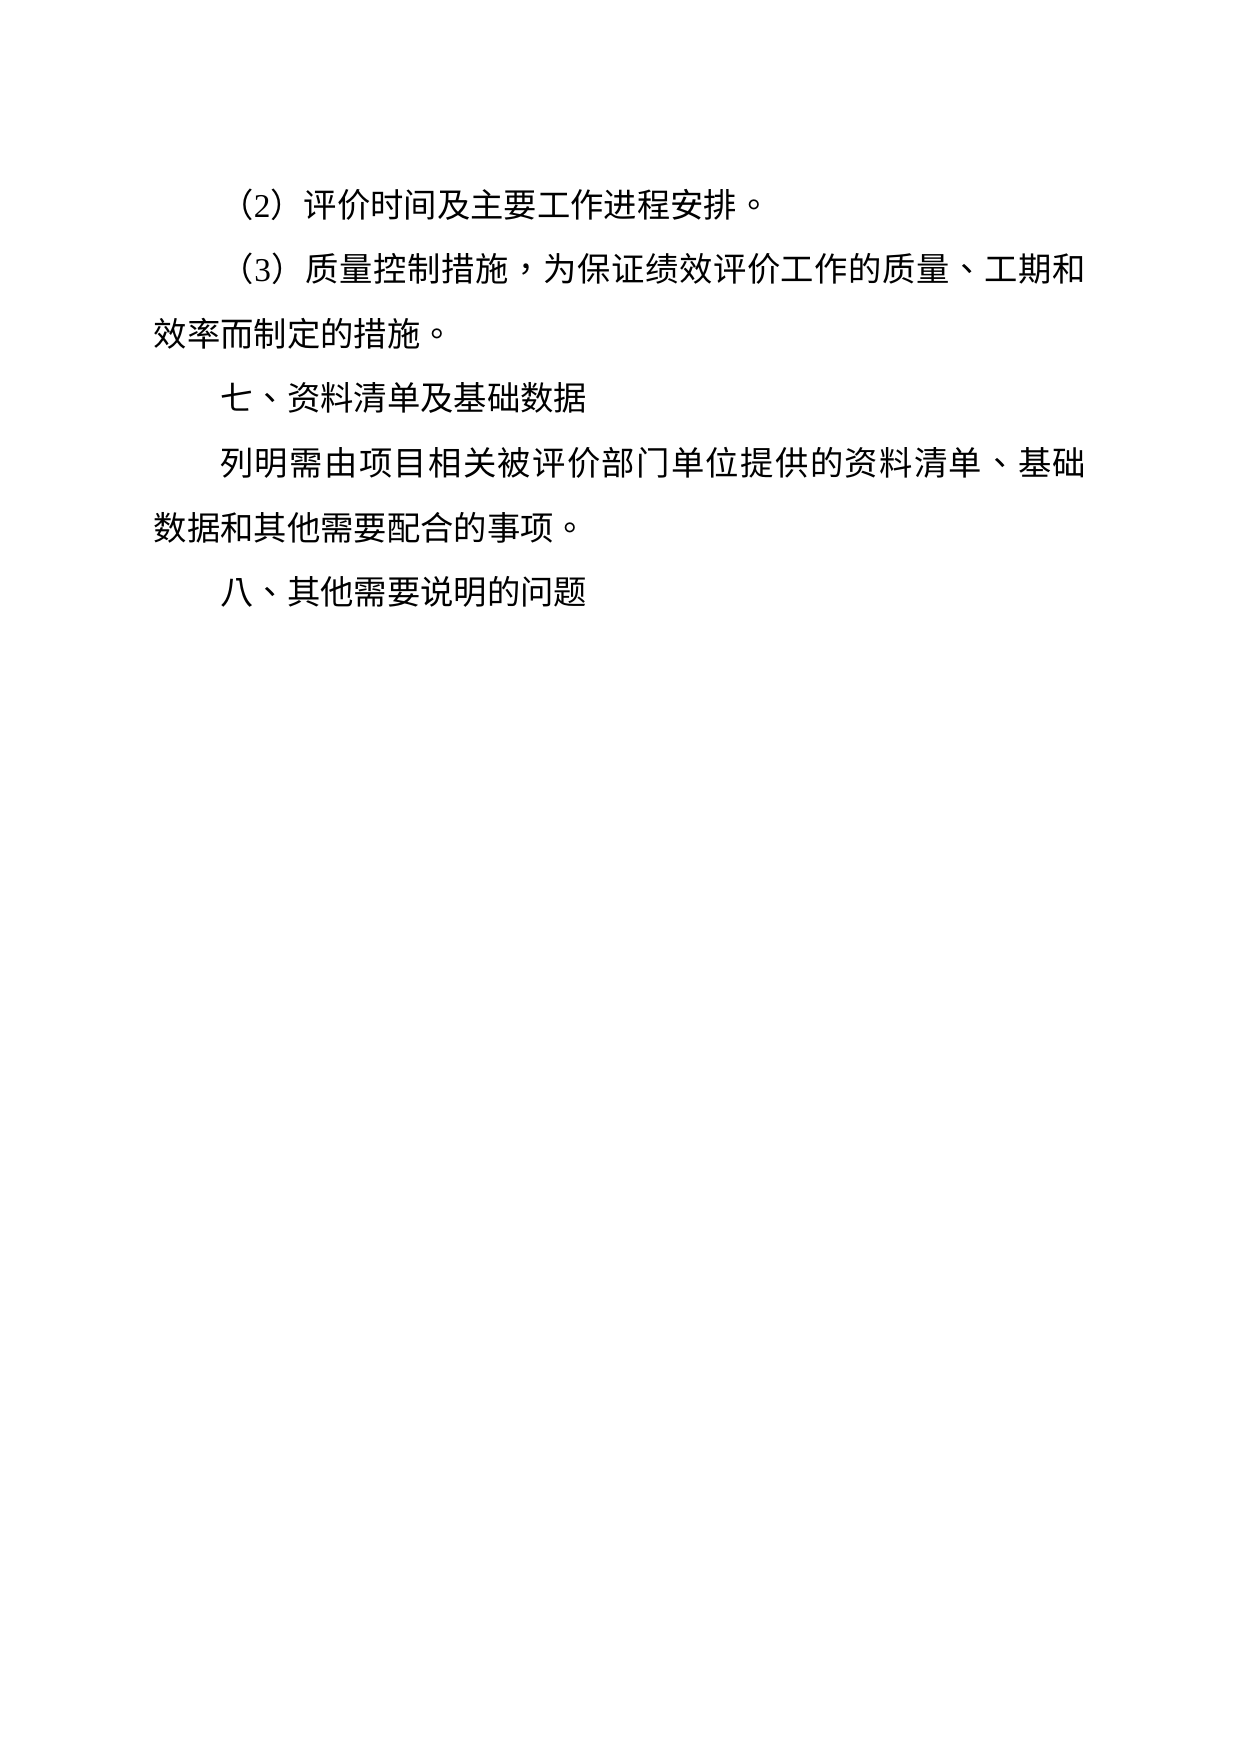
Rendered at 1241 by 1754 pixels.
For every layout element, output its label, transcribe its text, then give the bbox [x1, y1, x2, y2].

text （2）评价时间及主要工作进程安排。 [153, 165, 1087, 230]
text 列明需由项目相关被评价部门单位提供的资料清单、基础数据和其他需要配合的事项。 [153, 424, 1087, 553]
text （3）质量控制措施，为保证绩效评价工作的质量、工期和效率而制定的措施。 [153, 230, 1087, 359]
text 七、资料清单及基础数据 [153, 359, 1087, 424]
text 八、其他需要说明的问题 [153, 553, 1087, 617]
